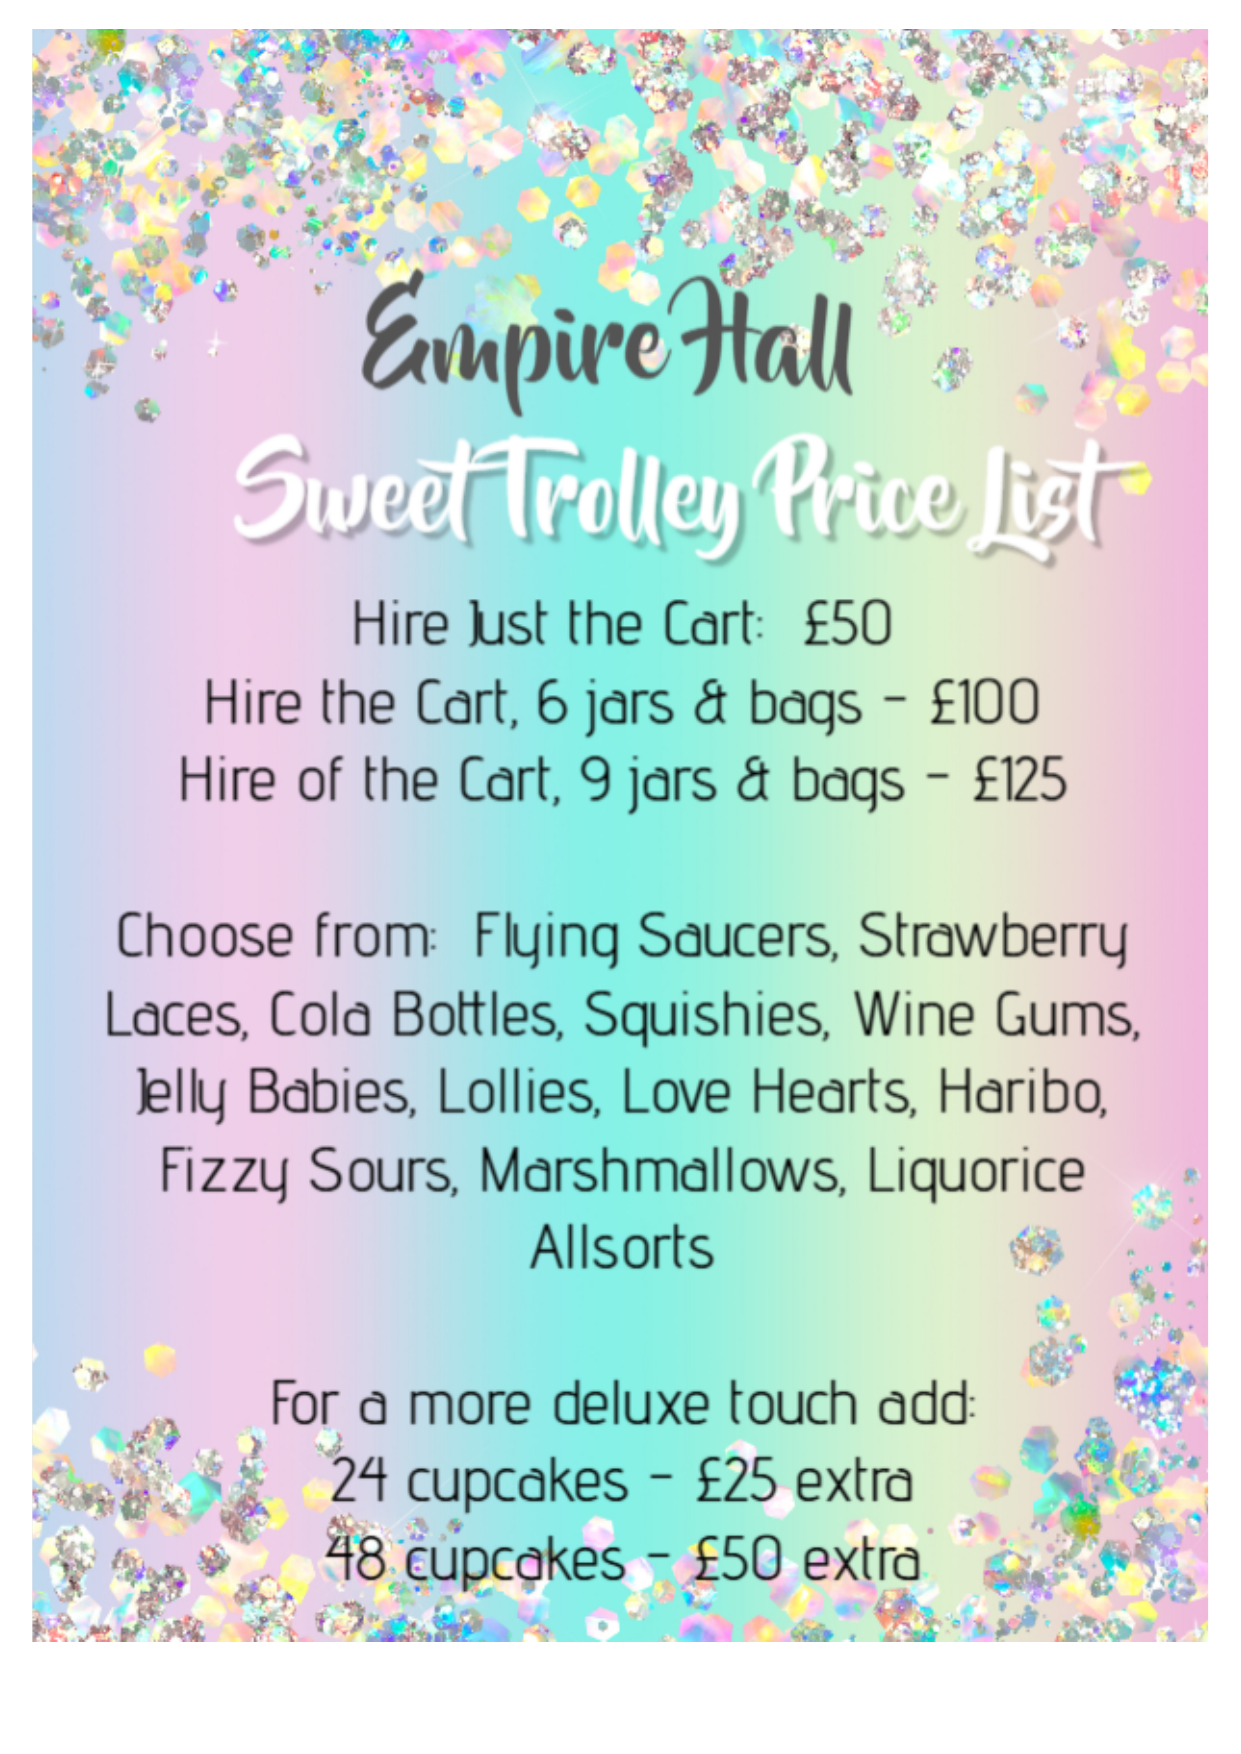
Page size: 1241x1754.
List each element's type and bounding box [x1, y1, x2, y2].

picture [32, 29, 1209, 1642]
